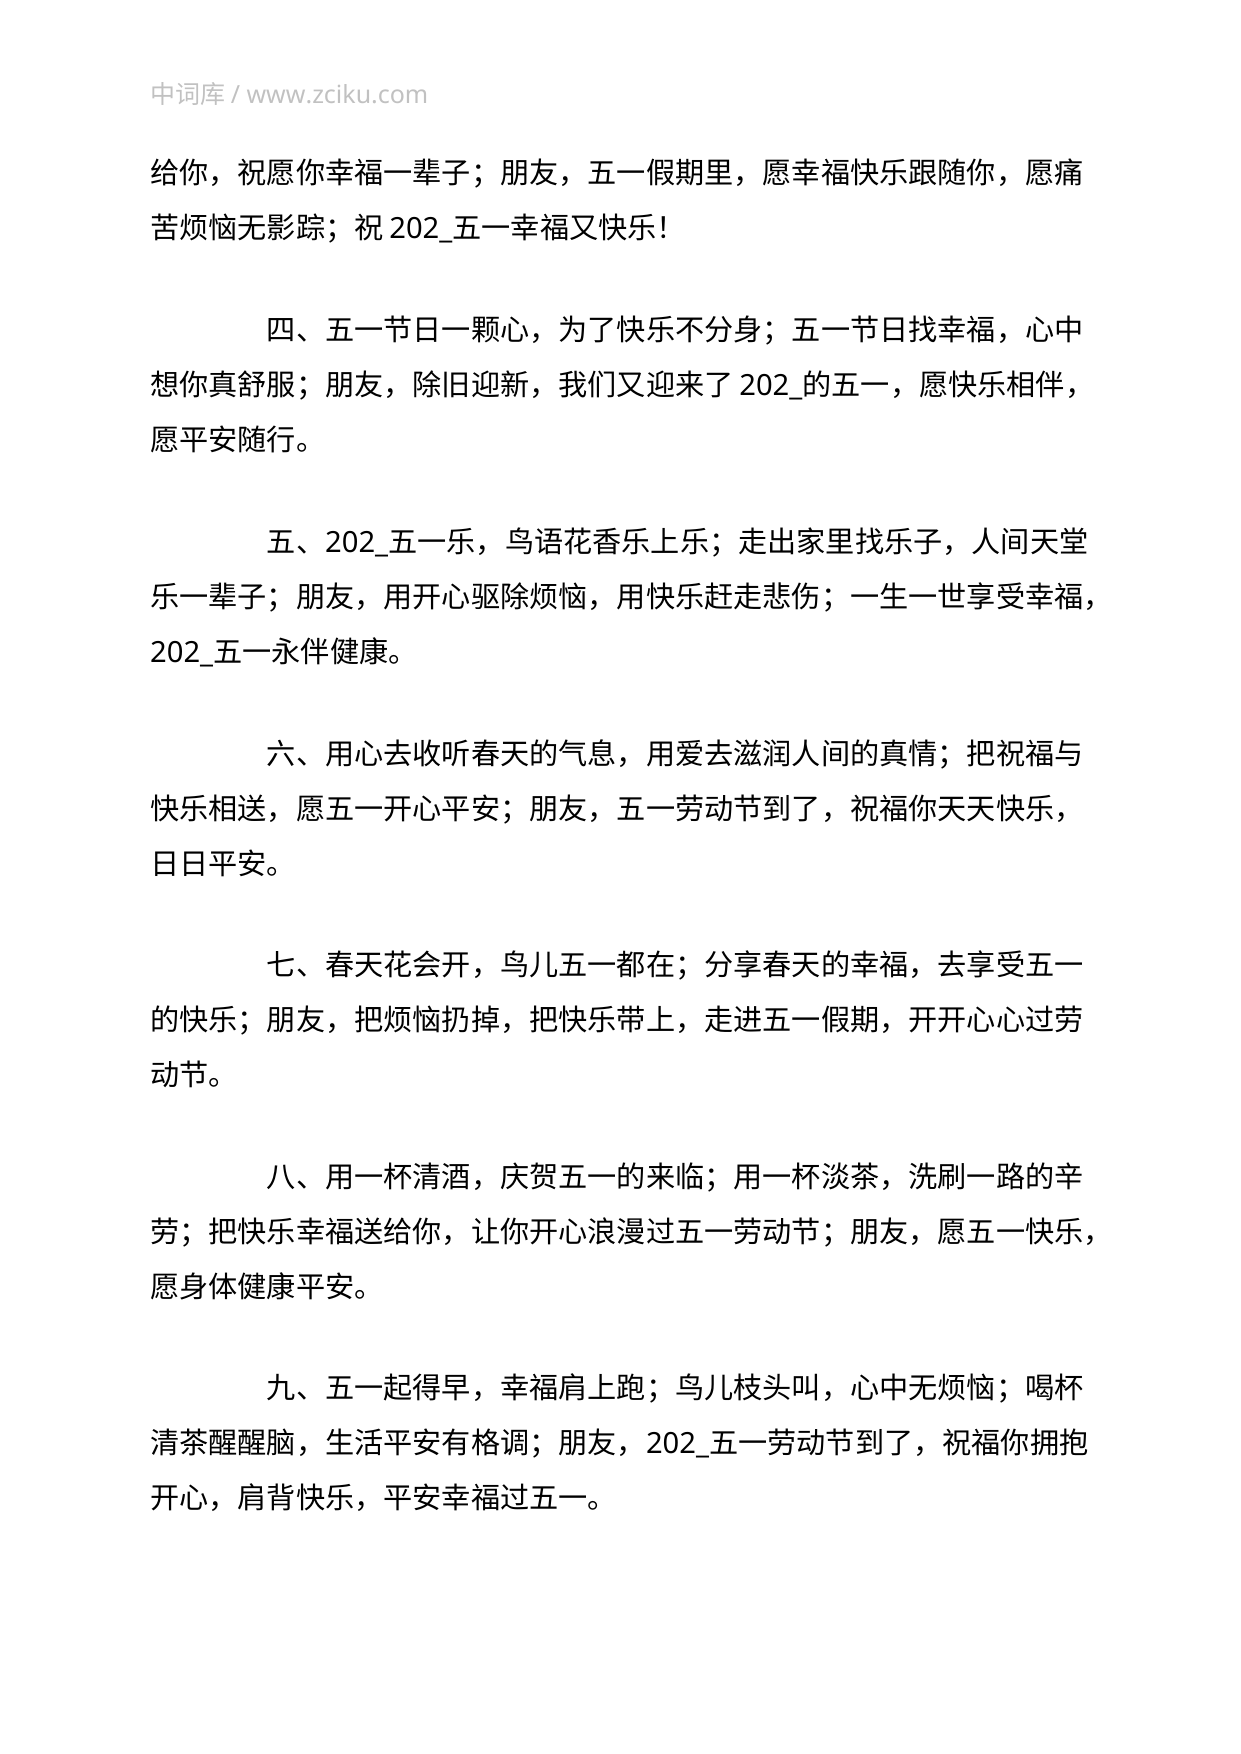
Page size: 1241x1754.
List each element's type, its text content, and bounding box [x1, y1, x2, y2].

text 六、用心去收听春天的气息，用爱去滋润人间的真情；把祝福与快乐相送，愿五一开心平安；朋友，五一劳动节到了，祝福你天天快乐，日日平安。 [150, 730, 1090, 882]
text 四、五一节日一颗心，为了快乐不分身；五一节日找幸福，心中想你真舒服；朋友，除旧迎新，我们又迎来了202_的五一，愿快乐相伴，愿平安随行。 [150, 307, 1090, 459]
text 七、春天花会开，鸟儿五一都在；分享春天的幸福，去享受五一的快乐；朋友，把烦恼扔掉，把快乐带上，走进五一假期，开开心心过劳动节。 [150, 942, 1090, 1094]
text 八、用一杯清酒，庆贺五一的来临；用一杯淡茶，洗刷一路的辛劳；把快乐幸福送给你，让你开心浪漫过五一劳动节；朋友，愿五一快乐，愿身体健康平安。 [150, 1153, 1090, 1306]
text 九、五一起得早，幸福肩上跑；鸟儿枝头叫，心中无烦恼；喝杯清茶醒醒脑，生活平安有格调；朋友，202_五一劳动节到了，祝福你拥抱开心，肩背快乐，平安幸福过五一。 [150, 1365, 1090, 1517]
text 五、202_五一乐，鸟语花香乐上乐；走出家里找乐子，人间天堂乐一辈子；朋友，用开心驱除烦恼，用快乐赶走悲伤；一生一世享受幸福，202_五一永伴健康。 [150, 518, 1090, 671]
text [150, 150, 1090, 247]
